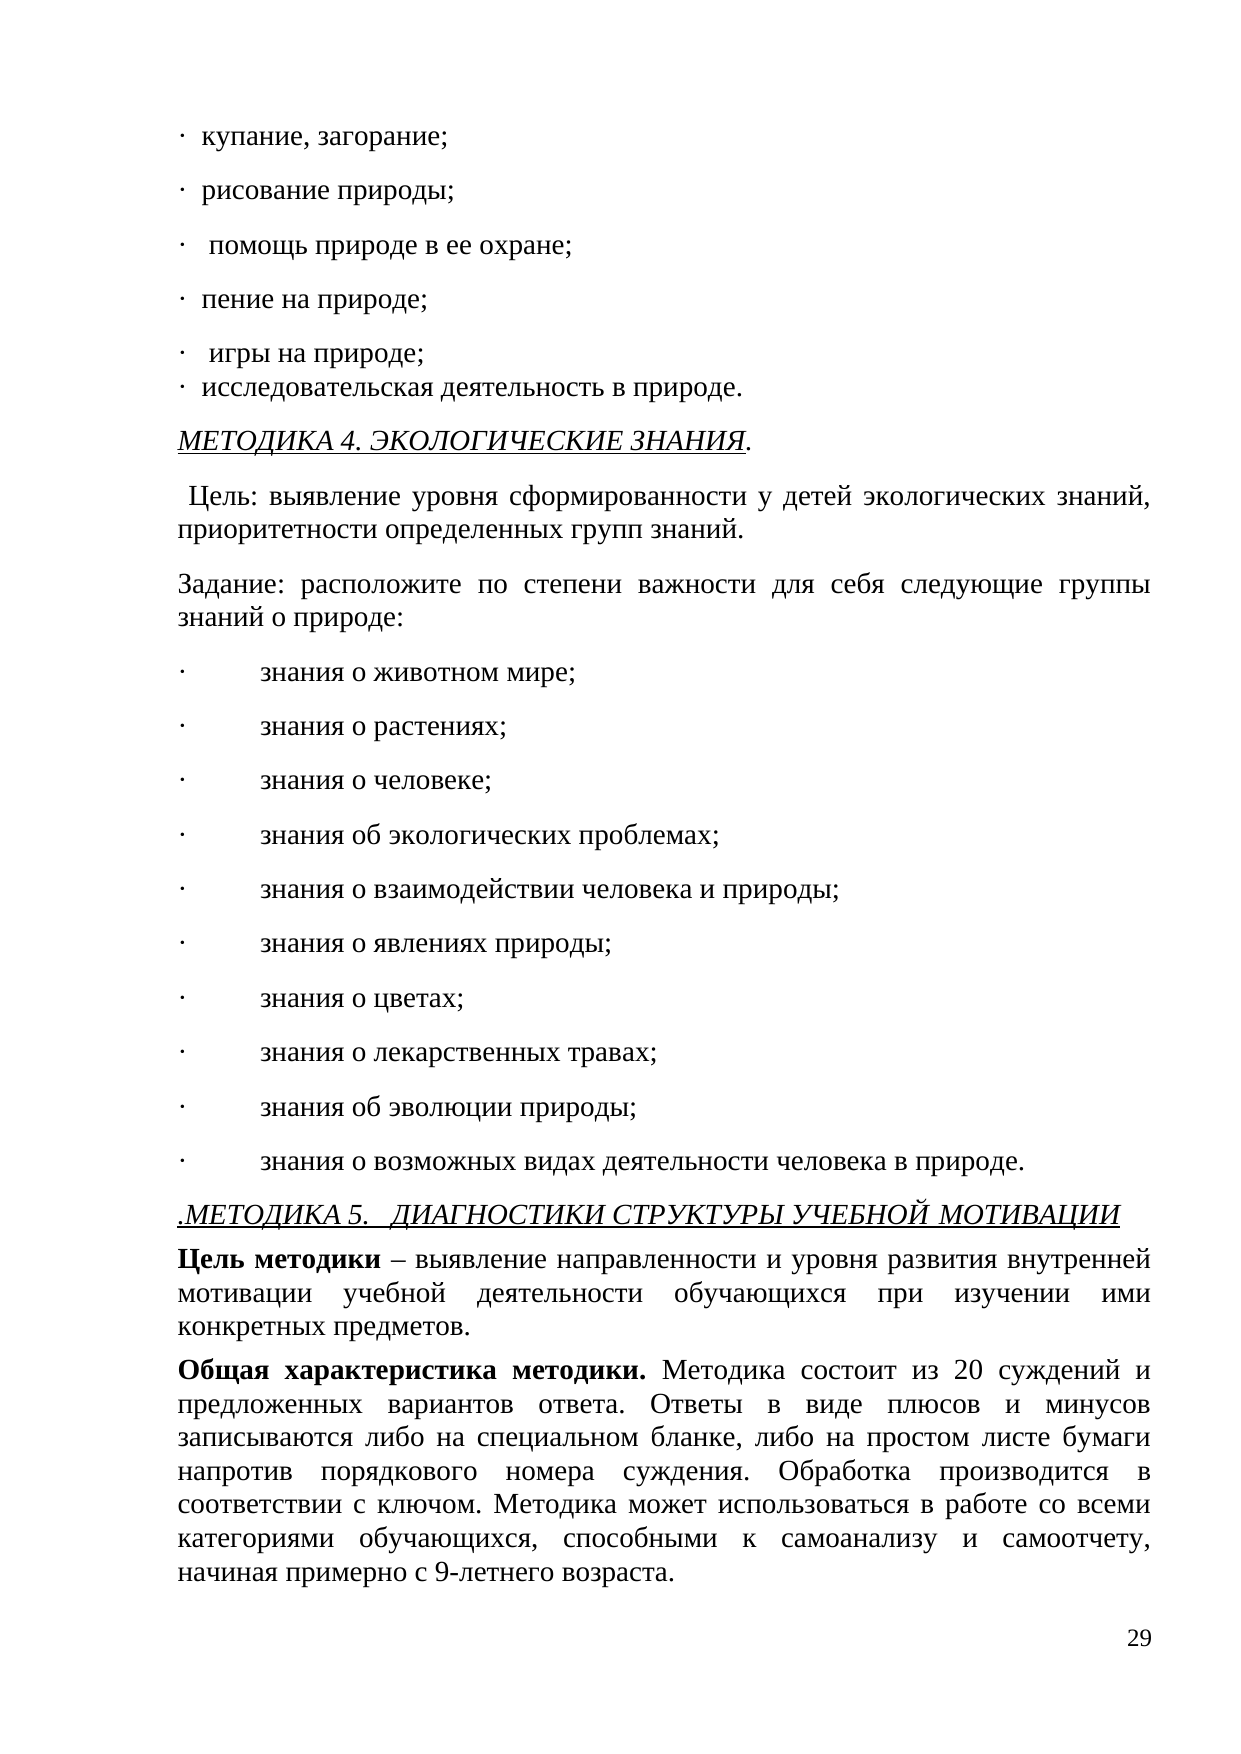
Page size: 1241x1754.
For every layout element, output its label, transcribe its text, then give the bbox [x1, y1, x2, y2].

text · помощь природе в ее охране; [177, 227, 1152, 260]
text · знания о животном мире; [177, 654, 1152, 687]
text · игры на природе; · исследовательская деятельность в природе. [177, 336, 1152, 403]
text · знания о явлениях природы; [177, 926, 1152, 959]
text · знания о цветах; [177, 980, 1152, 1013]
text · купание, загорание; [177, 118, 1152, 152]
text · знания о возможных видах деятельности человека в природе. [177, 1143, 1152, 1177]
text · знания о человеке; [177, 762, 1152, 796]
text · знания о лекарственных травах; [177, 1034, 1152, 1068]
text · знания об экологических проблемах; [177, 817, 1152, 850]
text МЕТОДИКА 4. ЭКОЛОГИЧЕСКИЕ ЗНАНИЯ. [177, 423, 1152, 457]
text Цель методики – выявление направленности и уровня развития внутренней мотивации учебной деятельности обучающихся при изучении ими конкретных предметов. [177, 1241, 1152, 1342]
text .МЕТОДИКА 5. ДИАГНОСТИКИ СТРУКТУРЫ УЧЕБНОЙ МОТИВАЦИИ [177, 1197, 1152, 1231]
text · знания о взаимодействии человека и природы; [177, 871, 1152, 905]
text · знания о растениях; [177, 708, 1152, 742]
text · пение на природе; [177, 281, 1152, 315]
text · знания об эволюции природы; [177, 1089, 1152, 1122]
text · рисование природы; [177, 172, 1152, 206]
text Задание: расположите по степени важности для себя следующие группы знаний о природе: [177, 566, 1152, 633]
text Цель: выявление уровня сформированности у детей экологических знаний, приоритетности определенных групп знаний. [177, 478, 1152, 545]
text Общая характеристика методики. Методика состоит из 20 суждений и предложенных вариантов ответа. Ответы в виде плюсов и минусов записываются либо на специальном бланке, либо на простом листе бумаги напротив порядкового номера суждения. Обработка производится в соответствии с ключом. Методика может использоваться в работе со всеми категориями обучающихся, способными к самоанализу и самоотчету, начиная примерно с 9-летнего возраста. [177, 1352, 1152, 1587]
